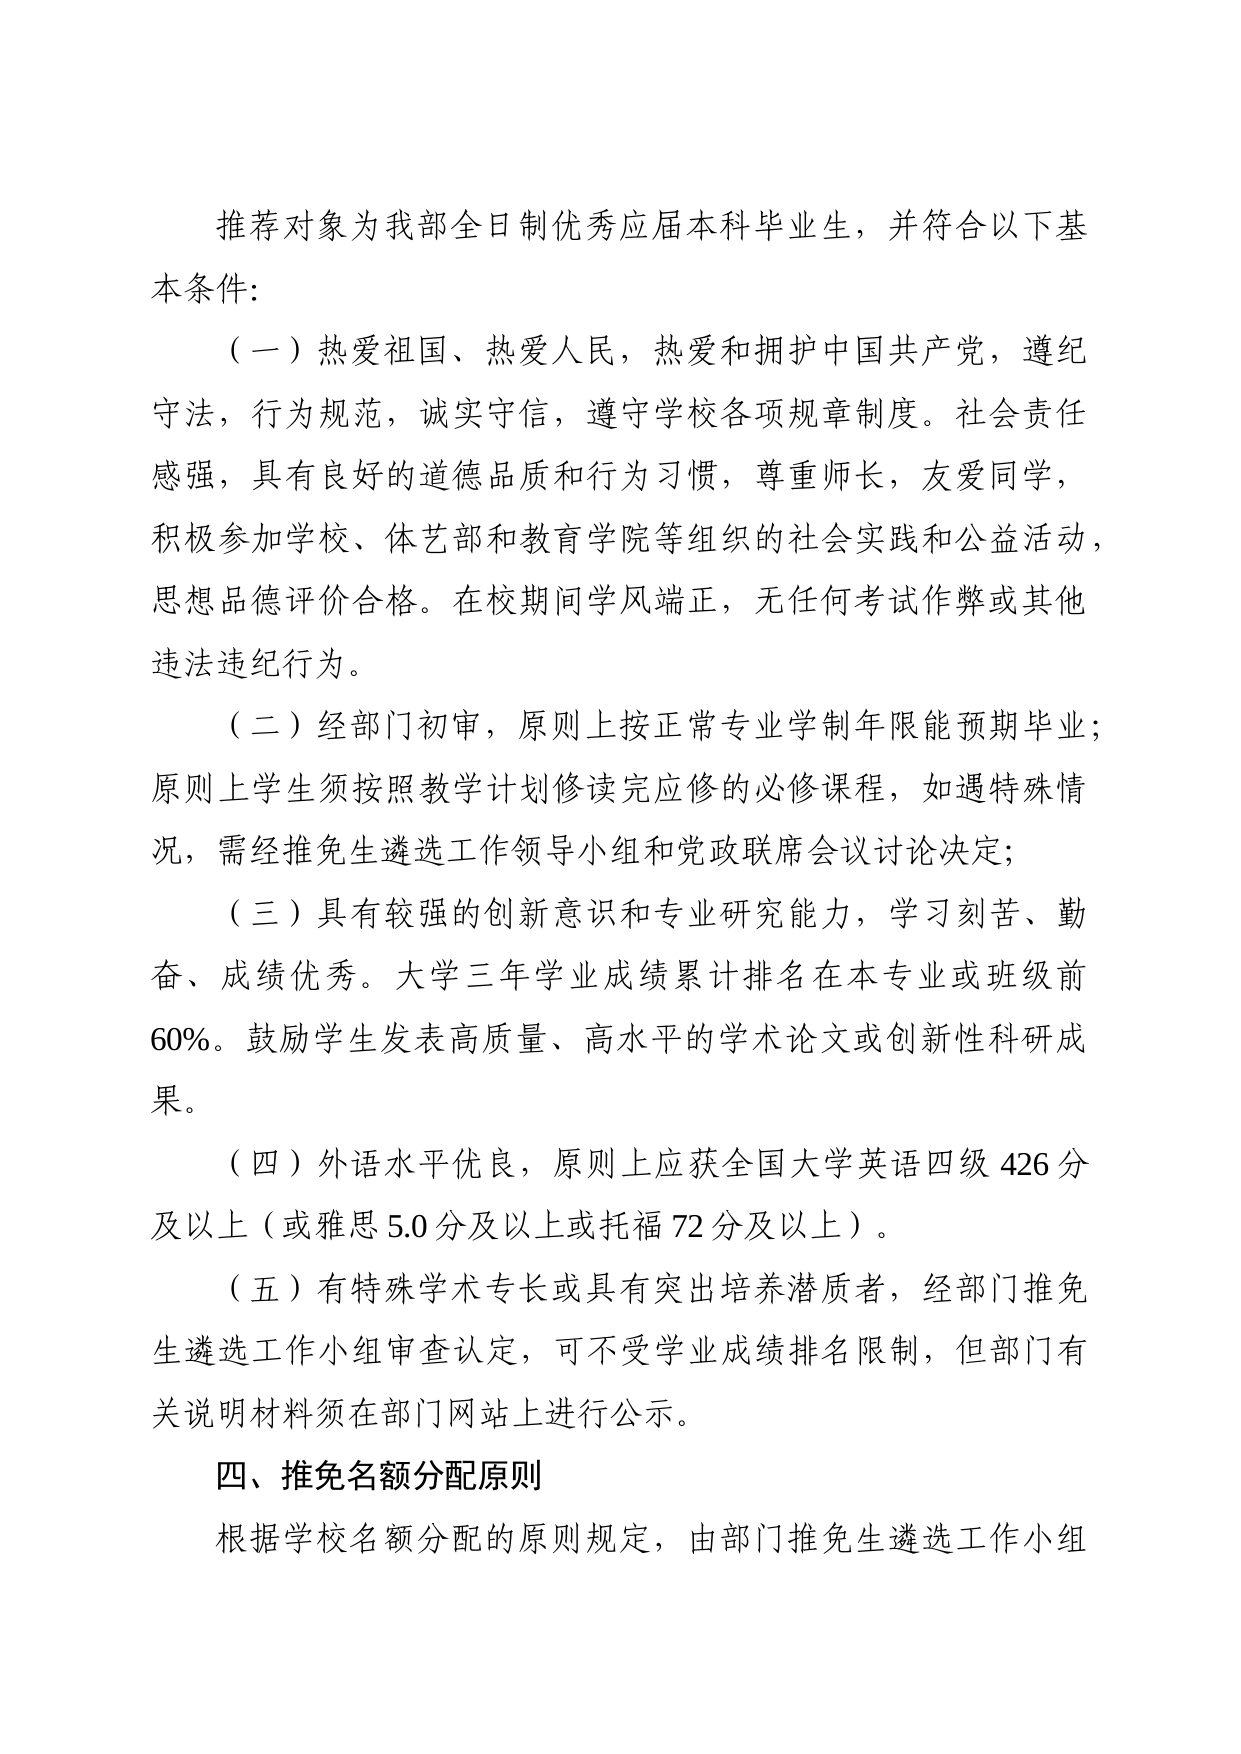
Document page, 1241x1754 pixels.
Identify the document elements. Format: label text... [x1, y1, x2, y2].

text （一）热爱祖国、热爱人民，热爱和拥护中国共产党，遵纪守法，行为规范，诚实守信，遵守学校各项规章制度。社会责任感强，具有良好的道德品质和行为习惯，尊重师长，友爱同学，积极参加学校、体艺部和教育学院等组织的社会实践和公益活动，思想品德评价合格。在校期间学风端正，无任何考试作弊或其他违法违纪行为。 [150, 312, 1090, 687]
text （三）具有较强的创新意识和专业研究能力，学习刻苦、勤奋、成绩优秀。大学三年学业成绩累计排名在本专业或班级前60%。鼓励学生发表高质量、高水平的学术论文或创新性科研成果。 [150, 875, 1090, 1125]
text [150, 1500, 1090, 1562]
text （四）外语水平优良，原则上应获全国大学英语四级426分及以上（或雅思5.0分及以上或托福72分及以上）。 [150, 1125, 1090, 1250]
text （五）有特殊学术专长或具有突出培养潜质者，经部门推免生遴选工作小组审查认定，可不受学业成绩排名限制，但部门有关说明材料须在部门网站上进行公示。 [150, 1250, 1090, 1437]
text （二）经部门初审，原则上按正常专业学制年限能预期毕业；原则上学生须按照教学计划修读完应修的必修课程，如遇特殊情况，需经推免生遴选工作领导小组和党政联席会议讨论决定； [150, 687, 1090, 875]
text 推荐对象为我部全日制优秀应届本科毕业生，并符合以下基本条件： [150, 187, 1090, 312]
text 四、推免名额分配原则 [150, 1437, 1090, 1500]
